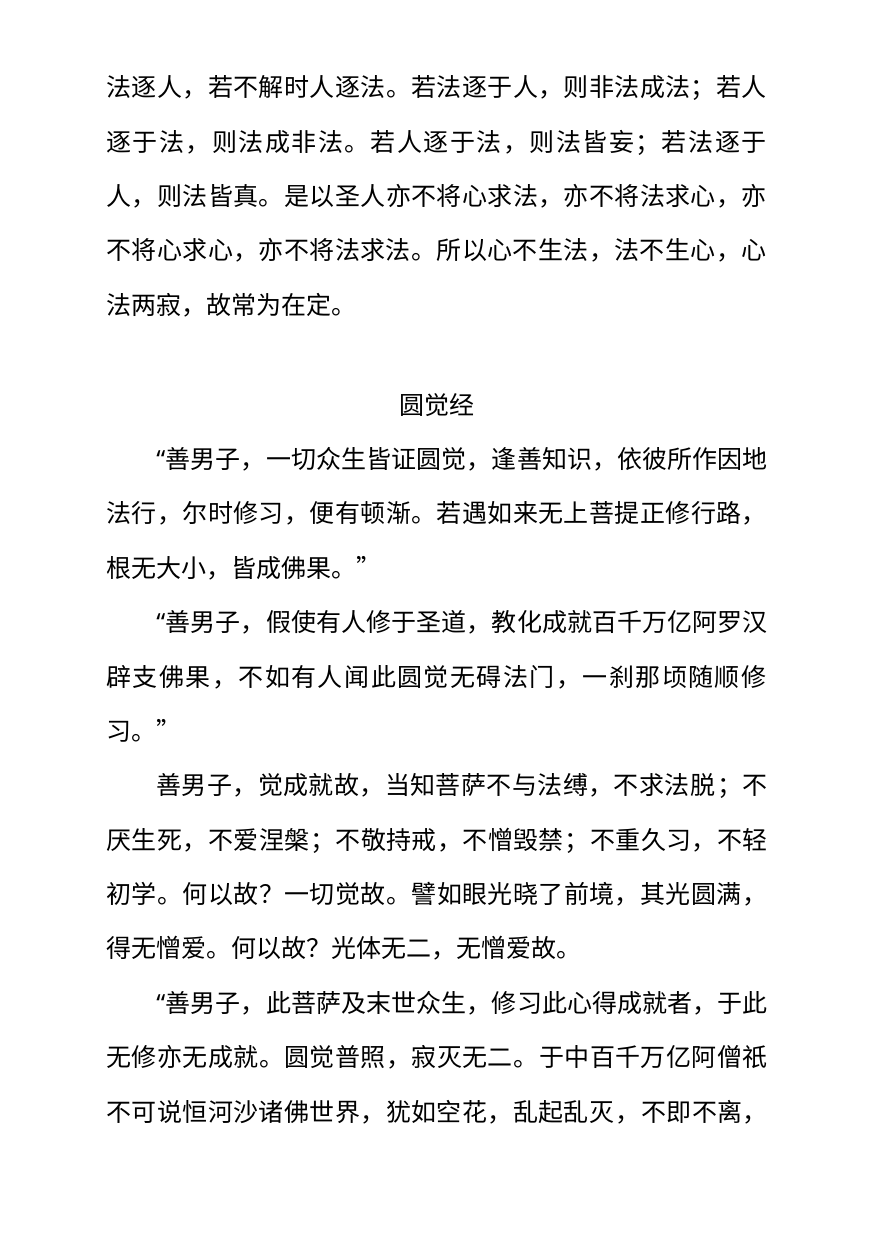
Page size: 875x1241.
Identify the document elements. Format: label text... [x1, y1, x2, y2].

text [106, 983, 768, 1128]
text 圆觉经 [106, 385, 768, 421]
text 善男子，觉成就故，当知菩萨不与法缚，不求法脱；不厌生死，不爱涅槃；不敬持戒，不憎毁禁；不重久习，不轻初学。何以故？一切觉故。譬如眼光晓了前境，其光圆满，得无憎爱。何以故？光体无二，无憎爱故。 [106, 766, 768, 965]
text “善男子，一切众生皆证圆觉，逢善知识，依彼所作因地法行，尔时修习，便有顿渐。若遇如来无上菩提正修行路，根无大小，皆成佛果。” [106, 439, 768, 584]
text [106, 68, 768, 321]
text “善男子，假使有人修于圣道，教化成就百千万亿阿罗汉辟支佛果，不如有人闻此圆觉无碍法门，一刹那顷随顺修习。” [106, 603, 768, 748]
